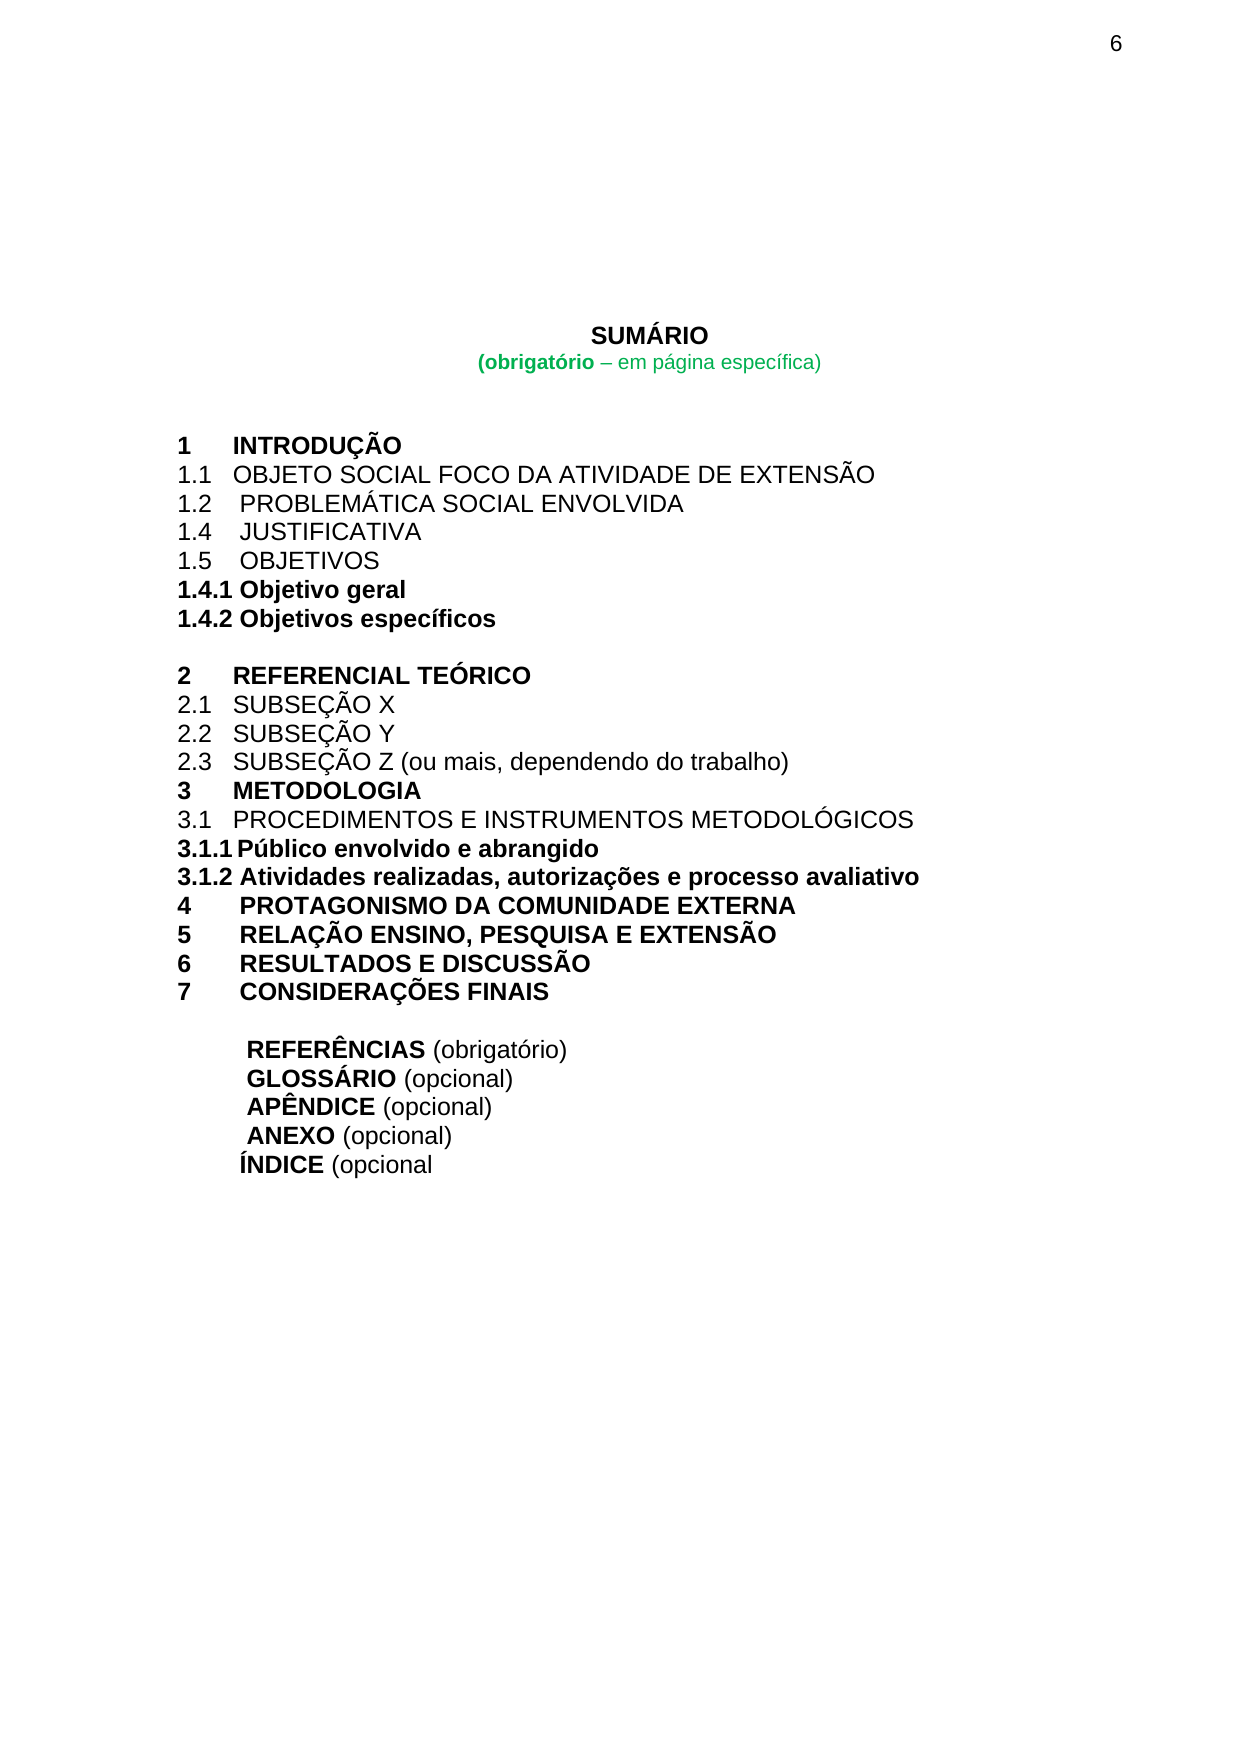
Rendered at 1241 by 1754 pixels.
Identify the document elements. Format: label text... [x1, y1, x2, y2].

text APÊNDICE (opcional) [177, 1092, 1122, 1121]
subtitle 2.1 SUBSEÇÃO X [177, 690, 1122, 718]
subtitle 2.2 SUBSEÇÃO Y [177, 718, 1122, 747]
subtitle 6 RESULTADOS E DISCUSSÃO [177, 948, 1122, 977]
text REFERÊNCIAS (obrigatório) [177, 1035, 1122, 1063]
subtitle 4 PROTAGONISMO DA COMUNIDADE EXTERNA [177, 891, 1122, 920]
subtitle 7 CONSIDERAÇÕES FINAIS [177, 977, 1122, 1006]
text SUMÁRIO [177, 321, 1122, 349]
subtitle 1.4.1 Objetivo geral [177, 575, 1122, 603]
subtitle 1.4.2 Objetivos específicos [177, 603, 1122, 632]
text ANEXO (opcional) [177, 1121, 1122, 1150]
subtitle 5 RELAÇÃO ENSINO, PESQUISA E EXTENSÃO [177, 920, 1122, 948]
text (obrigatório – em página específica) [177, 349, 1122, 373]
text ÍNDICE (opcional [177, 1150, 1122, 1178]
subtitle 1.4 JUSTIFICATIVA [177, 517, 1122, 546]
subtitle 3 METODOLOGIA [177, 776, 1122, 805]
subtitle 3.1.1 Público envolvido e abrangido [177, 833, 1122, 862]
subtitle 2.3 SUBSEÇÃO Z (ou mais, dependendo do trabalho) [177, 747, 1122, 776]
subtitle 3.1.2 Atividades realizadas, autorizações e processo avaliativo [177, 862, 1122, 891]
subtitle 3.1 PROCEDIMENTOS E INSTRUMENTOS METODOLÓGICOS [177, 805, 1122, 833]
subtitle 2 REFERENCIAL TEÓRICO [177, 661, 1122, 690]
text GLOSSÁRIO (opcional) [177, 1063, 1122, 1092]
subtitle 1.5 OBJETIVOS [177, 546, 1122, 575]
subtitle 1.1 OBJETO SOCIAL FOCO DA ATIVIDADE DE EXTENSÃO [177, 460, 1122, 488]
subtitle 1.2 PROBLEMÁTICA SOCIAL ENVOLVIDA [177, 488, 1122, 517]
subtitle 1 INTRODUÇÃO [177, 431, 1122, 460]
